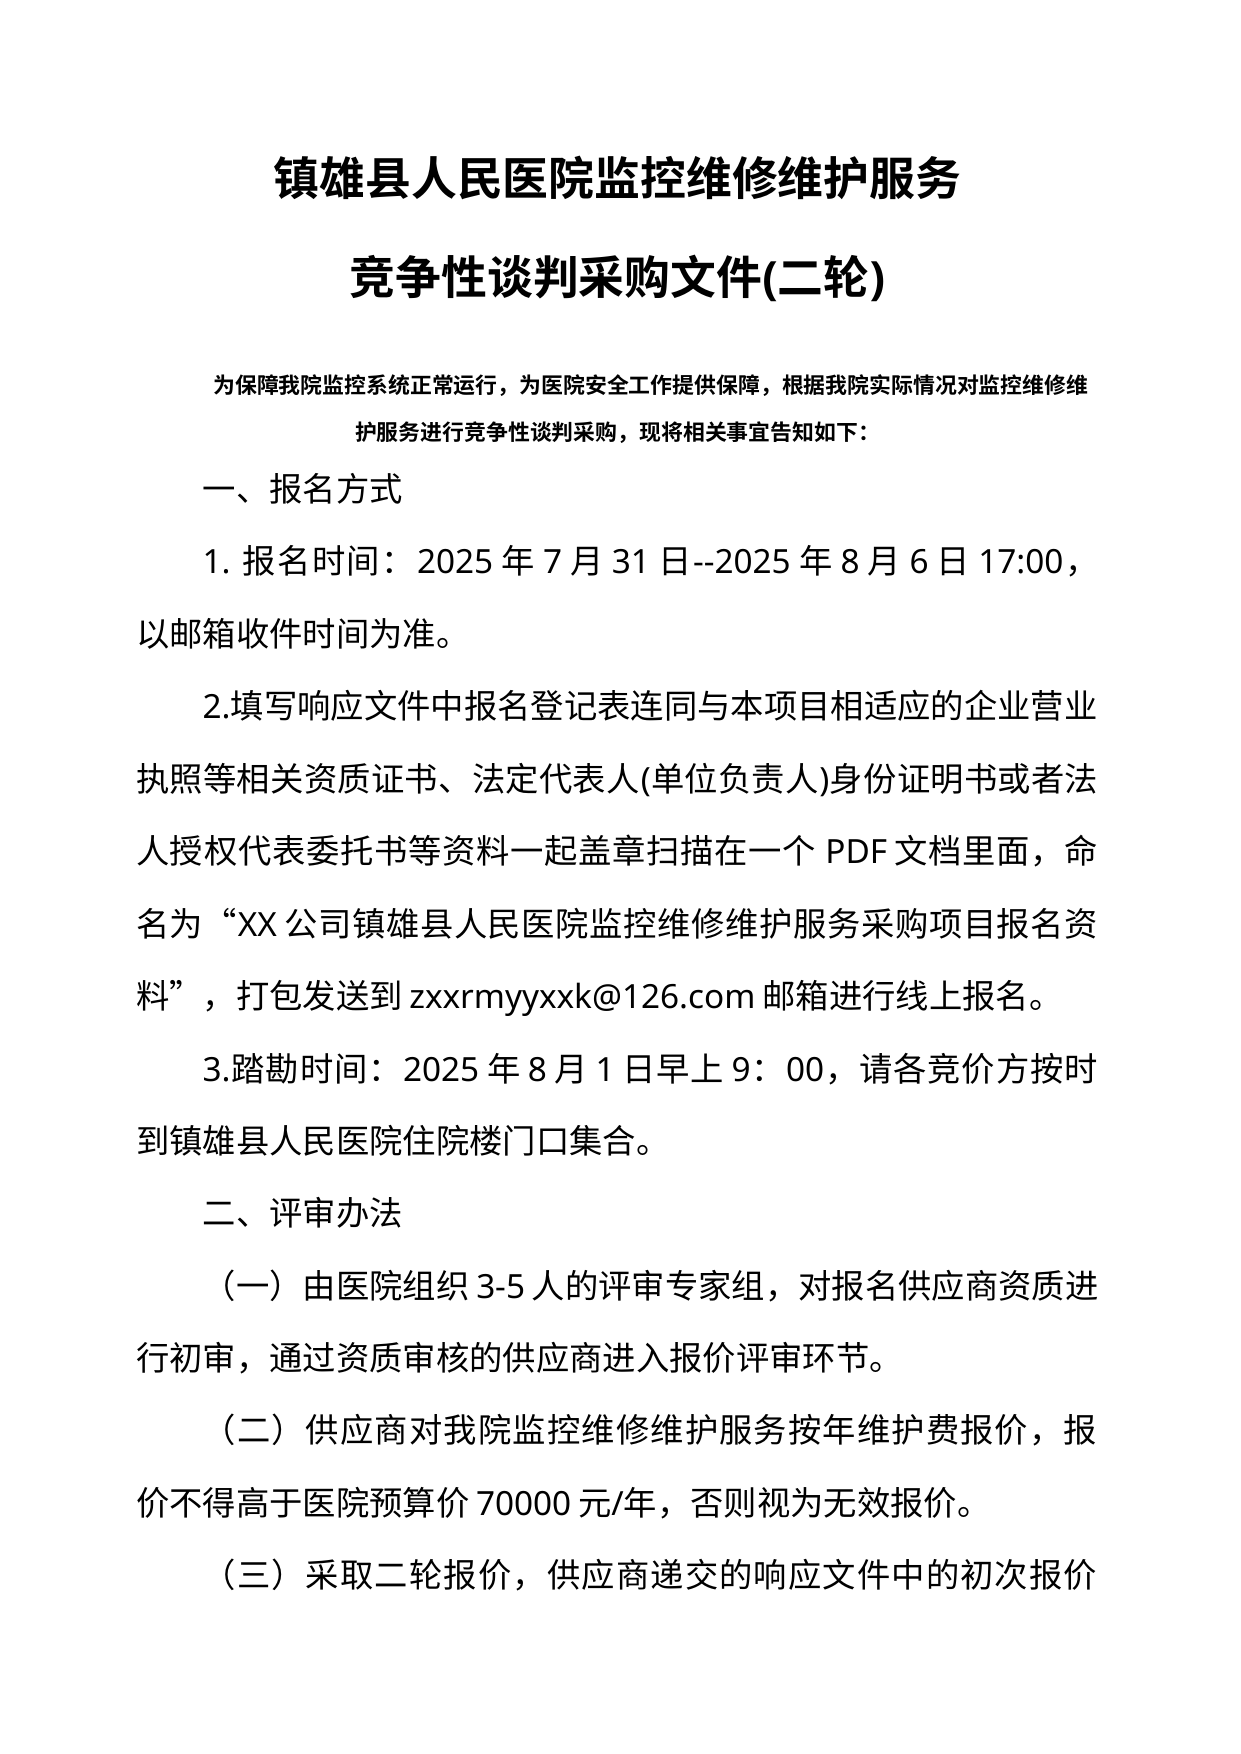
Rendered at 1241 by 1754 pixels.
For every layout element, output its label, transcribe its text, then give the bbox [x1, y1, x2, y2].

text 竞争性谈判采购文件(二轮) [136, 241, 1098, 308]
text 为保障我院监控系统正常运行，为医院安全工作提供保障，根据我院实际情况对监控维修维护服务进行竞争性谈判采购，现将相关事宜告知如下： [136, 368, 1098, 447]
text 2.填写响应文件中报名登记表连同与本项目相适应的企业营业执照等相关资质证书、法定代表人(单位负责人)身份证明书或者法人授权代表委托书等资料一起盖章扫描在一个PDF文档里面，命名为“XX公司镇雄县人民医院监控维修维护服务采购项目报名资料”，打包发送到zxxrmyyxxk@126.com邮箱进行线上报名。 [136, 680, 1098, 1018]
text 一、报名方式 [136, 463, 1098, 511]
text （二）供应商对我院监控维修维护服务按年维护费报价，报价不得高于医院预算价70000元/年，否则视为无效报价。 [136, 1404, 1098, 1525]
text 镇雄县人民医院监控维修维护服务 [136, 142, 1098, 208]
text 3.踏勘时间：2025年8月1日早上9：00，请各竞价方按时到镇雄县人民医院住院楼门口集合。 [136, 1042, 1098, 1163]
text 二、评审办法 [136, 1187, 1098, 1235]
text 1. 报名时间：2025年7月31日--2025年8月6日17:00，以邮箱收件时间为准。 [136, 535, 1098, 656]
text （一）由医院组织3-5人的评审专家组，对报名供应商资质进行初审，通过资质审核的供应商进入报价评审环节。 [136, 1259, 1098, 1380]
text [136, 1549, 1098, 1597]
